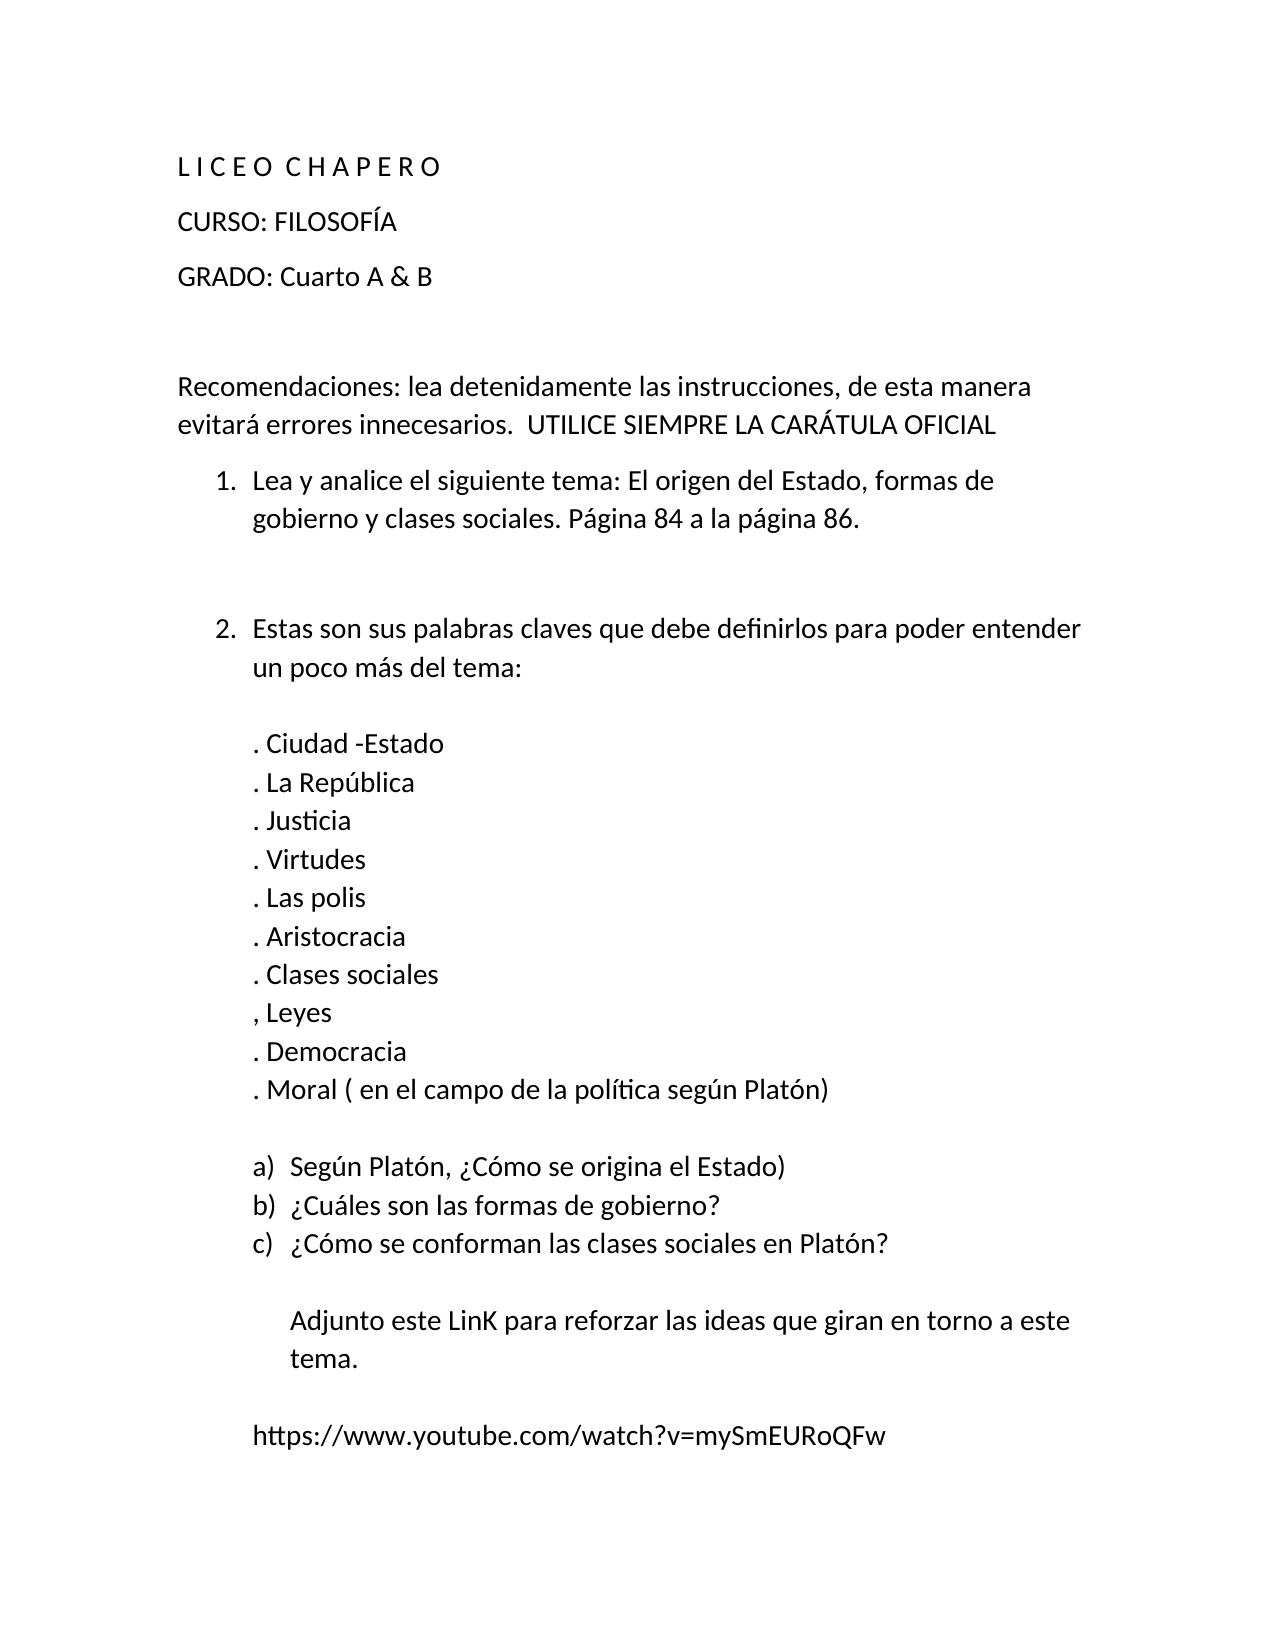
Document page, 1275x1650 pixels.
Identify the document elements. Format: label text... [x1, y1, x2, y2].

list , Leyes [252, 994, 1098, 1030]
text GRADO: Cuarto A & B [177, 258, 1098, 293]
list Estas son sus palabras claves que debe definirlos para poder entender un poco más del tema: [215, 610, 1098, 684]
list . Democracia [252, 1033, 1098, 1069]
list . Las polis [252, 879, 1098, 915]
list . Ciudad -Estado [252, 726, 1098, 761]
list . Justicia [252, 802, 1098, 838]
list Lea y analice el siguiente tema: El origen del Estado, formas de gobierno y clases sociales. Página 84 a la página 86. [215, 462, 1098, 536]
text L I C E O C H A P E R O [177, 148, 1098, 183]
list . Aristocracia [252, 918, 1098, 953]
list ¿Cómo se conforman las clases sociales en Platón? [252, 1225, 1098, 1261]
text CURSO: FILOSOFÍA [177, 203, 1098, 238]
list . La República [252, 764, 1098, 799]
list https://www.youtube.com/watch?v=mySmEURoQFw [252, 1417, 1098, 1453]
list . Clases sociales [252, 956, 1098, 992]
list . Virtudes [252, 841, 1098, 876]
text Recomendaciones: lea detenidamente las instrucciones, de esta manera evitará errores innecesarios. UTILICE SIEMPRE LA CARÁTULA OFICIAL [177, 368, 1098, 442]
list Según Platón, ¿Cómo se origina el Estado) [252, 1148, 1098, 1184]
list . Moral ( en el campo de la política según Platón) [252, 1071, 1098, 1107]
list Adjunto este LinK para reforzar las ideas que giran en torno a este tema. [290, 1302, 1098, 1376]
list ¿Cuáles son las formas de gobierno? [252, 1187, 1098, 1222]
